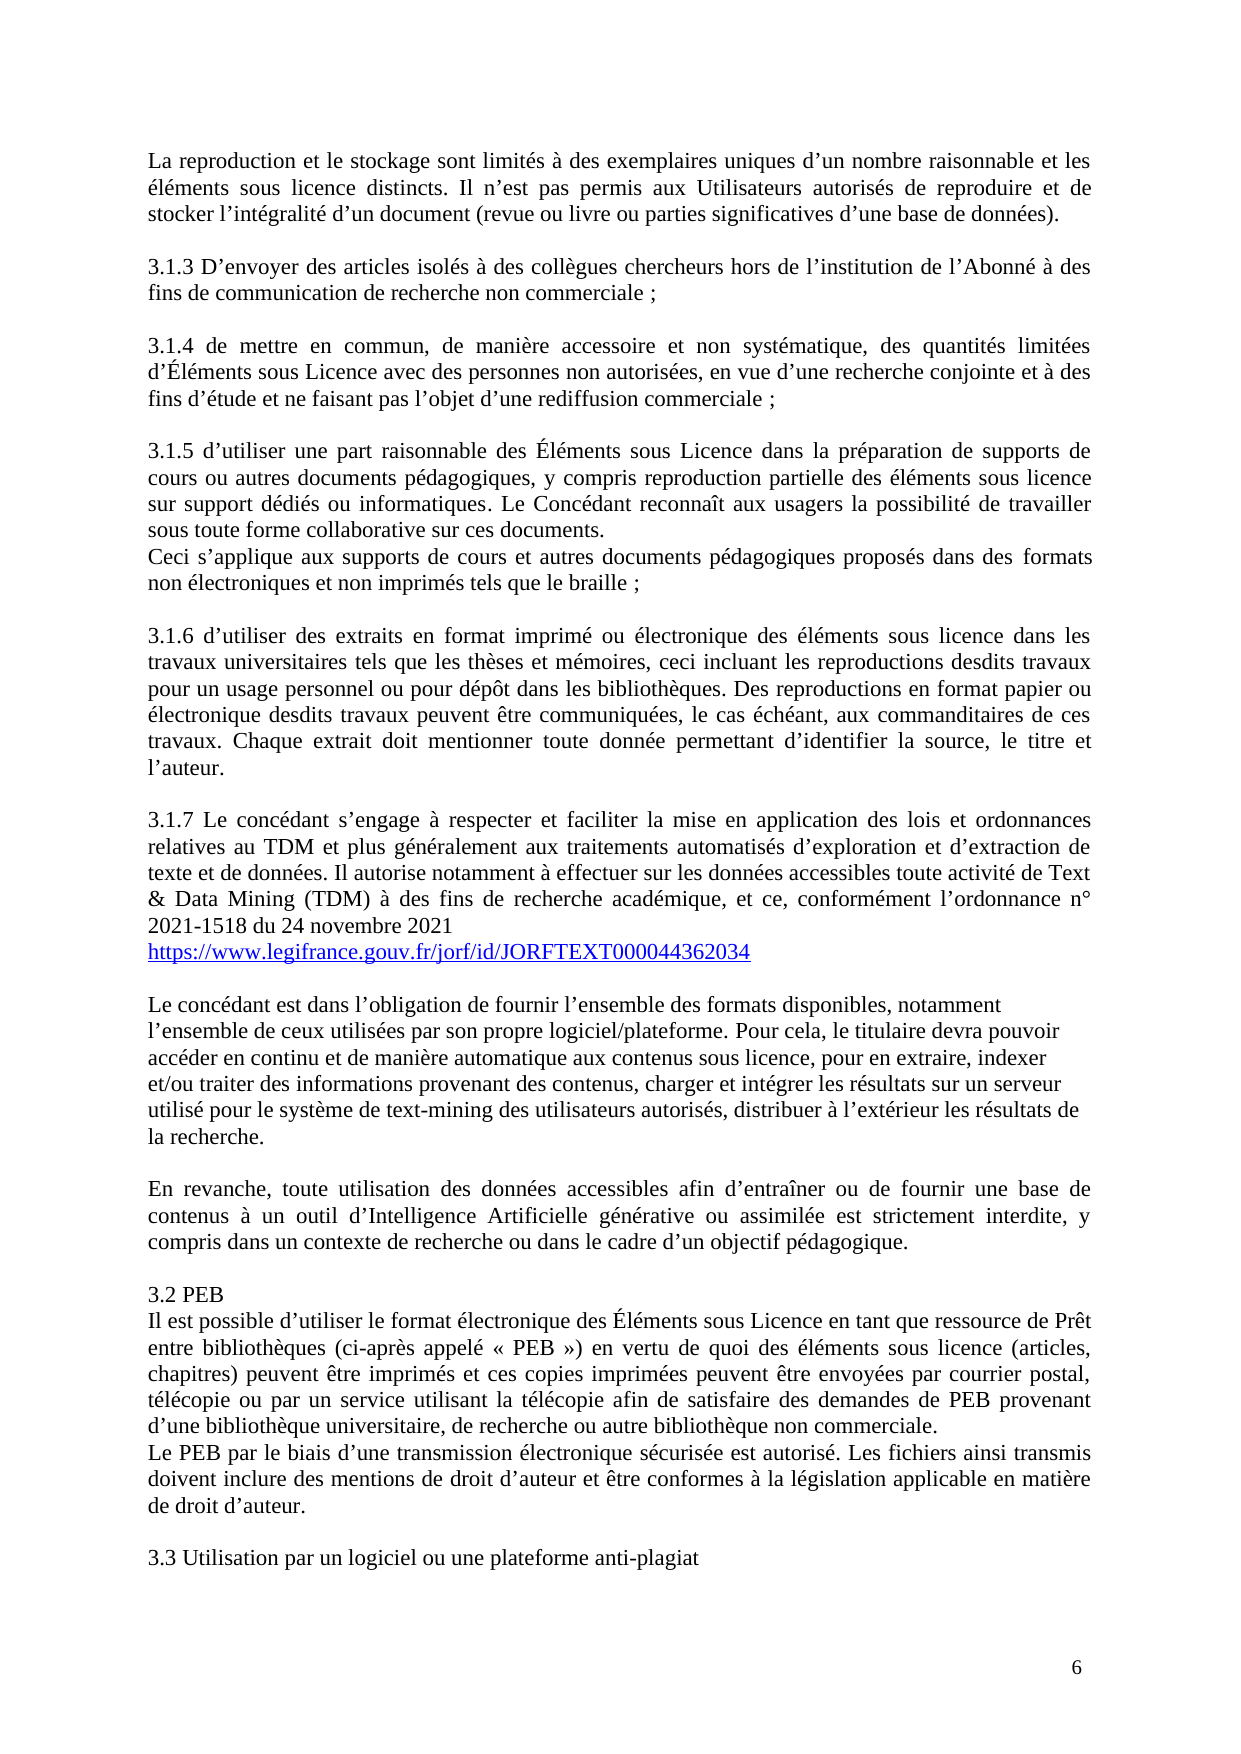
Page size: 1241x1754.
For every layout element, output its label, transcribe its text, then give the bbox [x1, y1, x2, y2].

text 3.1.7 Le concédant s’engage à respecter et faciliter la mise en application des lois et ordonnances relatives au TDM et plus généralement aux traitements automatisés d’exploration et d’extraction de texte et de données. Il autorise notamment à effectuer sur les données accessibles toute activité de Text & Data Mining (TDM) à des fins de recherche académique, et ce, conformément l’ordonnance n° 2021-1518 du 24 novembre 2021 [148, 806, 1093, 938]
text 3.2 PEB [148, 1281, 1093, 1307]
text Ceci s’applique aux supports de cours et autres documents pédagogiques proposés dans des formats non électroniques et non imprimés tels que le braille ; [148, 543, 1093, 596]
text Le concédant est dans l’obligation de fournir l’ensemble des formats disponibles, notamment l’ensemble de ceux utilisées par son propre logiciel/plateforme. Pour cela, le titulaire devra pouvoir accéder en continu et de manière automatique aux contenus sous licence, pour en extraire, indexer et/ou traiter des informations provenant des contenus, charger et intégrer les résultats sur un serveur utilisé pour le système de text-mining des utilisateurs autorisés, distribuer à l’extérieur les résultats de la recherche. [148, 991, 1093, 1149]
text 3.1.3 D’envoyer des articles isolés à des collègues chercheurs hors de l’institution de l’Abonné à des fins de communication de recherche non commerciale ; [148, 253, 1093, 306]
text https://www.legifrance.gouv.fr/jorf/id/JORFTEXT000044362034 [148, 938, 1093, 964]
text Le PEB par le biais d’une transmission électronique sécurisée est autorisé. Les fichiers ainsi transmis doivent inclure des mentions de droit d’auteur et être conformes à la législation applicable en matière de droit d’auteur. [148, 1439, 1093, 1518]
text 3.1.4 de mettre en commun, de manière accessoire et non systématique, des quantités limitées d’Éléments sous Licence avec des personnes non autorisées, en vue d’une recherche conjointe et à des fins d’étude et ne faisant pas l’objet d’une rediffusion commerciale ; [148, 332, 1093, 411]
text La reproduction et le stockage sont limités à des exemplaires uniques d’un nombre raisonnable et les éléments sous licence distincts. Il n’est pas permis aux Utilisateurs autorisés de reproduire et de stocker l’intégralité d’un document (revue ou livre ou parties significatives d’une base de données). [148, 148, 1093, 227]
text En revanche, toute utilisation des données accessibles afin d’entraîner ou de fournir une base de contenus à un outil d’Intelligence Artificielle générative ou assimilée est strictement interdite, y compris dans un contexte de recherche ou dans le cadre d’un objectif pédagogique. [148, 1175, 1093, 1254]
text 3.3 Utilisation par un logiciel ou une plateforme anti-plagiat [148, 1544, 1093, 1571]
text Il est possible d’utiliser le format électronique des Éléments sous Licence en tant que ressource de Prêt entre bibliothèques (ci-après appelé « PEB ») en vertu de quoi des éléments sous licence (articles, chapitres) peuvent être imprimés et ces copies imprimées peuvent être envoyées par courrier postal, télécopie ou par un service utilisant la télécopie afin de satisfaire des demandes de PEB provenant d’une bibliothèque universitaire, de recherche ou autre bibliothèque non commerciale. [148, 1307, 1093, 1439]
text 3.1.5 d’utiliser une part raisonnable des Éléments sous Licence dans la préparation de supports de cours ou autres documents pédagogiques, y compris reproduction partielle des éléments sous licence sur support dédiés ou informatiques. Le Concédant reconnaît aux usagers la possibilité de travailler sous toute forme collaborative sur ces documents. [148, 437, 1093, 543]
text 3.1.6 d’utiliser des extraits en format imprimé ou électronique des éléments sous licence dans les travaux universitaires tels que les thèses et mémoires, ceci incluant les reproductions desdits travaux pour un usage personnel ou pour dépôt dans les bibliothèques. Des reproductions en format papier ou électronique desdits travaux peuvent être communiquées, le cas échéant, aux commanditaires de ces travaux. Chaque extrait doit mentionner toute donnée permettant d’identifier la source, le titre et l’auteur. [148, 622, 1093, 780]
